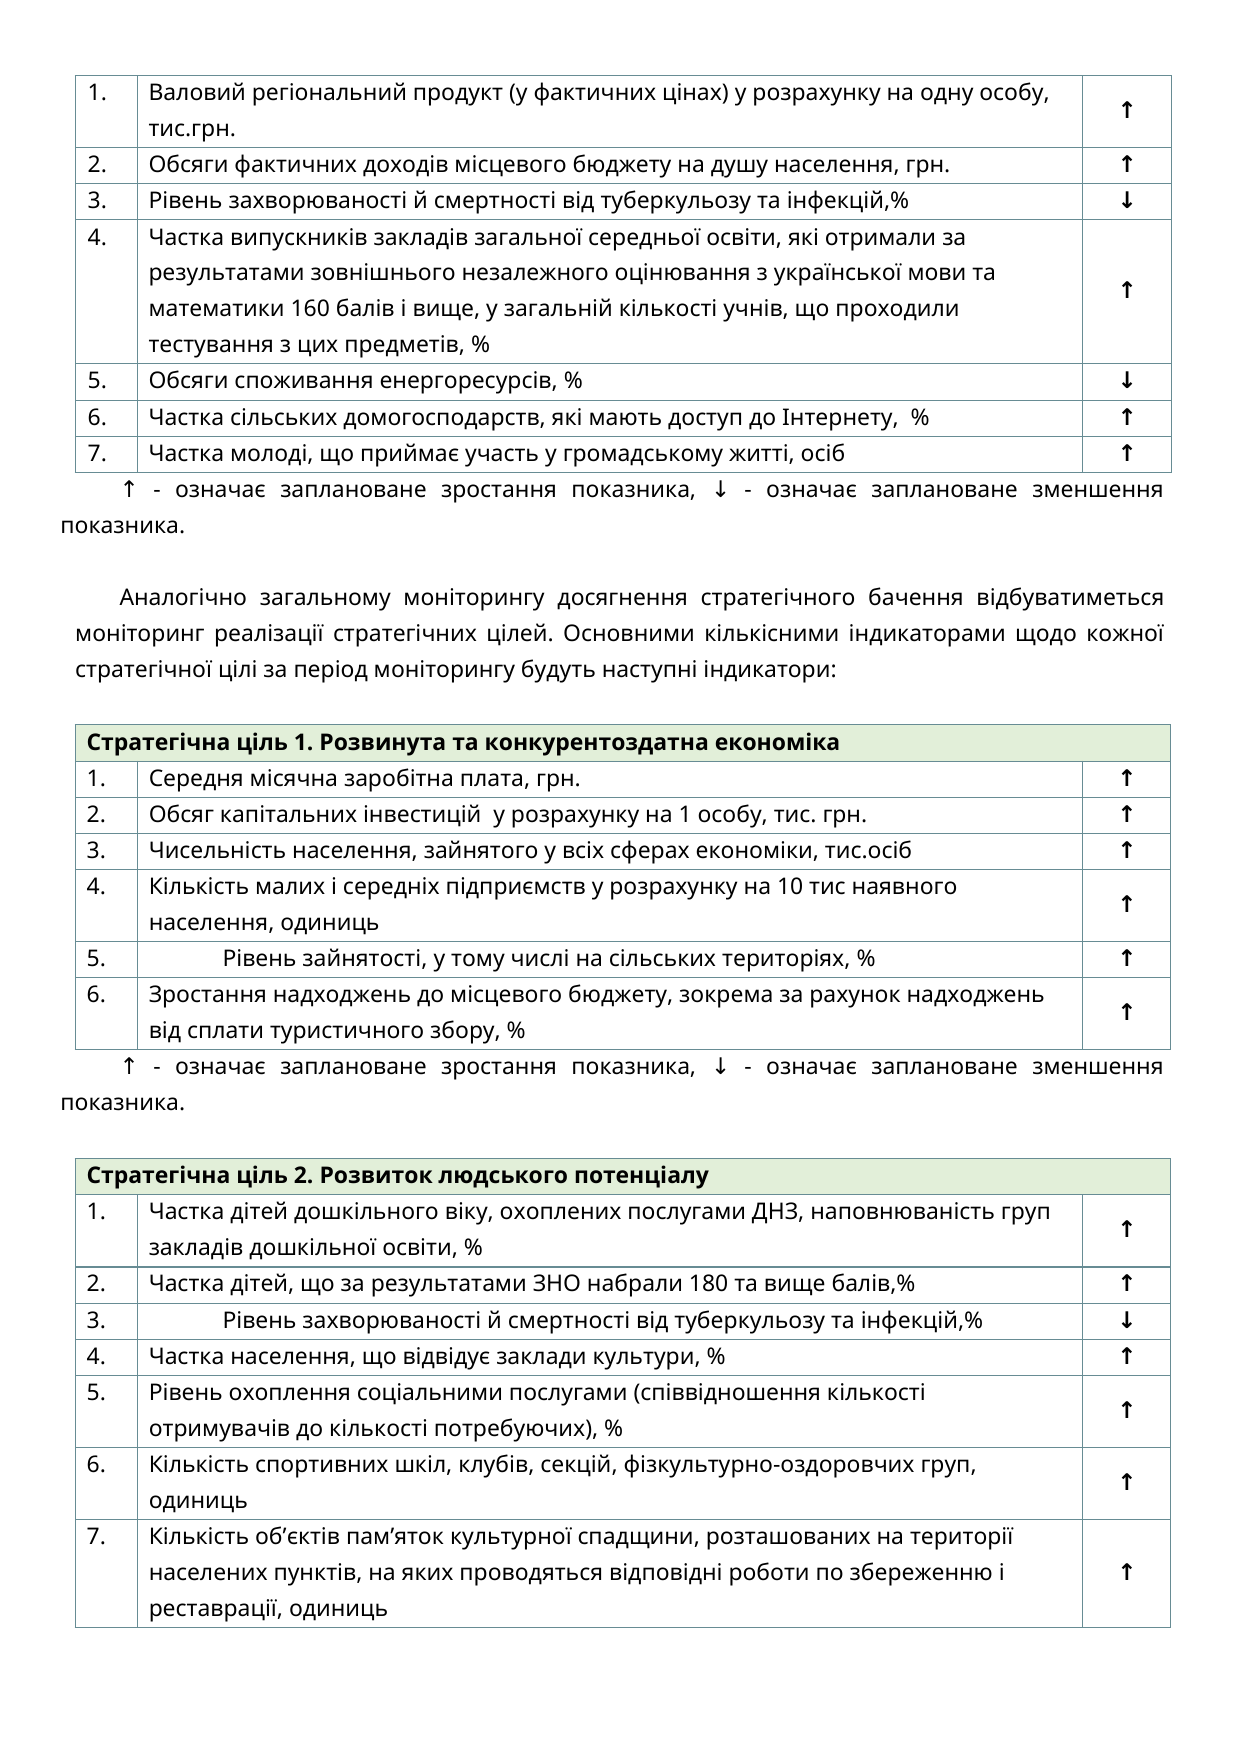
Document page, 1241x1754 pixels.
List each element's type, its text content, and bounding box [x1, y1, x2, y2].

table_cell Обсяги фактичних доходів місцевого бюджету на душу населення, грн. [138, 148, 1082, 183]
table_cell ↑ [1083, 1520, 1170, 1627]
table_cell ↑ [1083, 834, 1170, 869]
table_cell Обсяг капітальних інвестицій у розрахунку на 1 особу, тис. грн. [138, 798, 1082, 833]
table_cell Кількість об’єктів пам’яток культурної спадщини, розташованих на території населених пунктів, на яких проводяться відповідні роботи по збереженню і реставрації, одиниць [138, 1520, 1082, 1627]
table_cell [76, 978, 137, 1049]
table_cell Середня місячна заробітна плата, грн. [138, 762, 1082, 797]
table_cell ↑ [1083, 798, 1170, 833]
table_cell ↑ [1083, 978, 1170, 1049]
table_cell [76, 1340, 137, 1375]
table_cell [76, 834, 137, 869]
table_cell ↓ [1083, 184, 1171, 219]
table_cell [76, 1448, 137, 1519]
table_cell ↑ [1083, 1448, 1170, 1519]
table_cell [76, 364, 137, 399]
table_cell Частка молоді, що приймає участь у громадському житті, осіб [138, 437, 1082, 472]
table_cell Рівень захворюваності й смертності від туберкульозу та інфекцій,% [138, 1304, 1082, 1339]
table_cell ↓ [1083, 364, 1171, 399]
table_cell ↑ [1083, 401, 1171, 436]
table_cell ↑ [1083, 437, 1171, 472]
table_cell ↓ [1083, 1304, 1170, 1339]
table_cell [76, 76, 137, 147]
table_cell Рівень охоплення соціальними послугами (співвідношення кількості отримувачів до кількості потребуючих), % [138, 1376, 1082, 1447]
table_cell [76, 148, 137, 183]
table_cell ↑ [1083, 1340, 1170, 1375]
table_cell Кількість малих і середніх підприємств у розрахунку на 10 тис наявного населення, одиниць [138, 870, 1082, 941]
table_cell Частка випускників закладів загальної середньої освіти, які отримали за результатами зовнішнього незалежного оцінювання з української мови та математики 160 балів і вище, у загальній кількості учнів, що проходили тестування з цих предметів, % [138, 220, 1082, 363]
text ↑ - означає заплановане зростання показника, ↓ - означає заплановане зменшення показника. [60, 1050, 1165, 1117]
table_cell ↑ [1083, 1376, 1170, 1447]
table_cell Кількість спортивних шкіл, клубів, секцій, фізкультурно-оздоровчих груп, одиниць [138, 1448, 1082, 1519]
table_cell [76, 1268, 137, 1302]
table_cell [76, 798, 137, 833]
table_cell [76, 1376, 137, 1447]
text ↑ - означає заплановане зростання показника, ↓ - означає заплановане зменшення показника. [60, 473, 1165, 540]
table_cell ↑ [1083, 762, 1170, 797]
table_cell Зростання надходжень до місцевого бюджету, зокрема за рахунок надходжень від сплати туристичного збору, % [138, 978, 1082, 1049]
table_cell ↑ [1083, 220, 1171, 363]
table_cell Рівень захворюваності й смертності від туберкульозу та інфекцій,% [138, 184, 1082, 219]
table_cell Частка дітей дошкільного віку, охоплених послугами ДНЗ, наповнюваність груп закладів дошкільної освіти, % [138, 1195, 1082, 1266]
table_cell Валовий регіональний продукт (у фактичних цінах) у розрахунку на одну особу, тис.грн. [138, 76, 1082, 147]
text Аналогічно загальному моніторингу досягнення стратегічного бачення відбуватиметься моніторинг реалізації стратегічних цілей. Основними кількісними індикаторами щодо кожної стратегічної цілі за період моніторингу будуть наступні індикатори: [75, 581, 1165, 684]
table_cell [76, 942, 137, 977]
table_cell [76, 1304, 137, 1339]
table_cell ↑ [1083, 76, 1171, 147]
table_cell Обсяги споживання енергоресурсів, % [138, 364, 1082, 399]
table_cell ↑ [1083, 870, 1170, 941]
table_cell Частка сільських домогосподарств, які мають доступ до Інтернету, % [138, 401, 1082, 436]
table_cell Рівень зайнятості, у тому числі на сільських територіях, % [138, 942, 1082, 977]
table_cell Частка населення, що відвідує заклади культури, % [138, 1340, 1082, 1375]
table_cell Частка дітей, що за результатами ЗНО набрали 180 та вище балів,% [138, 1268, 1082, 1302]
table_header Стратегічна ціль 2. Розвиток людського потенціалу [76, 1159, 1170, 1194]
table_cell [76, 870, 137, 941]
table_cell ↑ [1083, 1268, 1170, 1302]
table_cell Чисельність населення, зайнятого у всіх сферах економіки, тис.осіб [138, 834, 1082, 869]
table_cell [76, 1520, 137, 1627]
table_cell ↑ [1083, 942, 1170, 977]
table_header Стратегічна ціль 1. Розвинута та конкурентоздатна економіка [76, 725, 1170, 761]
table_cell ↑ [1083, 148, 1171, 183]
table_cell [76, 401, 137, 436]
table_cell [76, 762, 137, 797]
table_cell [76, 184, 137, 219]
table_cell ↑ [1083, 1195, 1170, 1266]
table_cell [76, 1195, 137, 1266]
table_cell [76, 220, 137, 363]
table_cell [76, 437, 137, 472]
